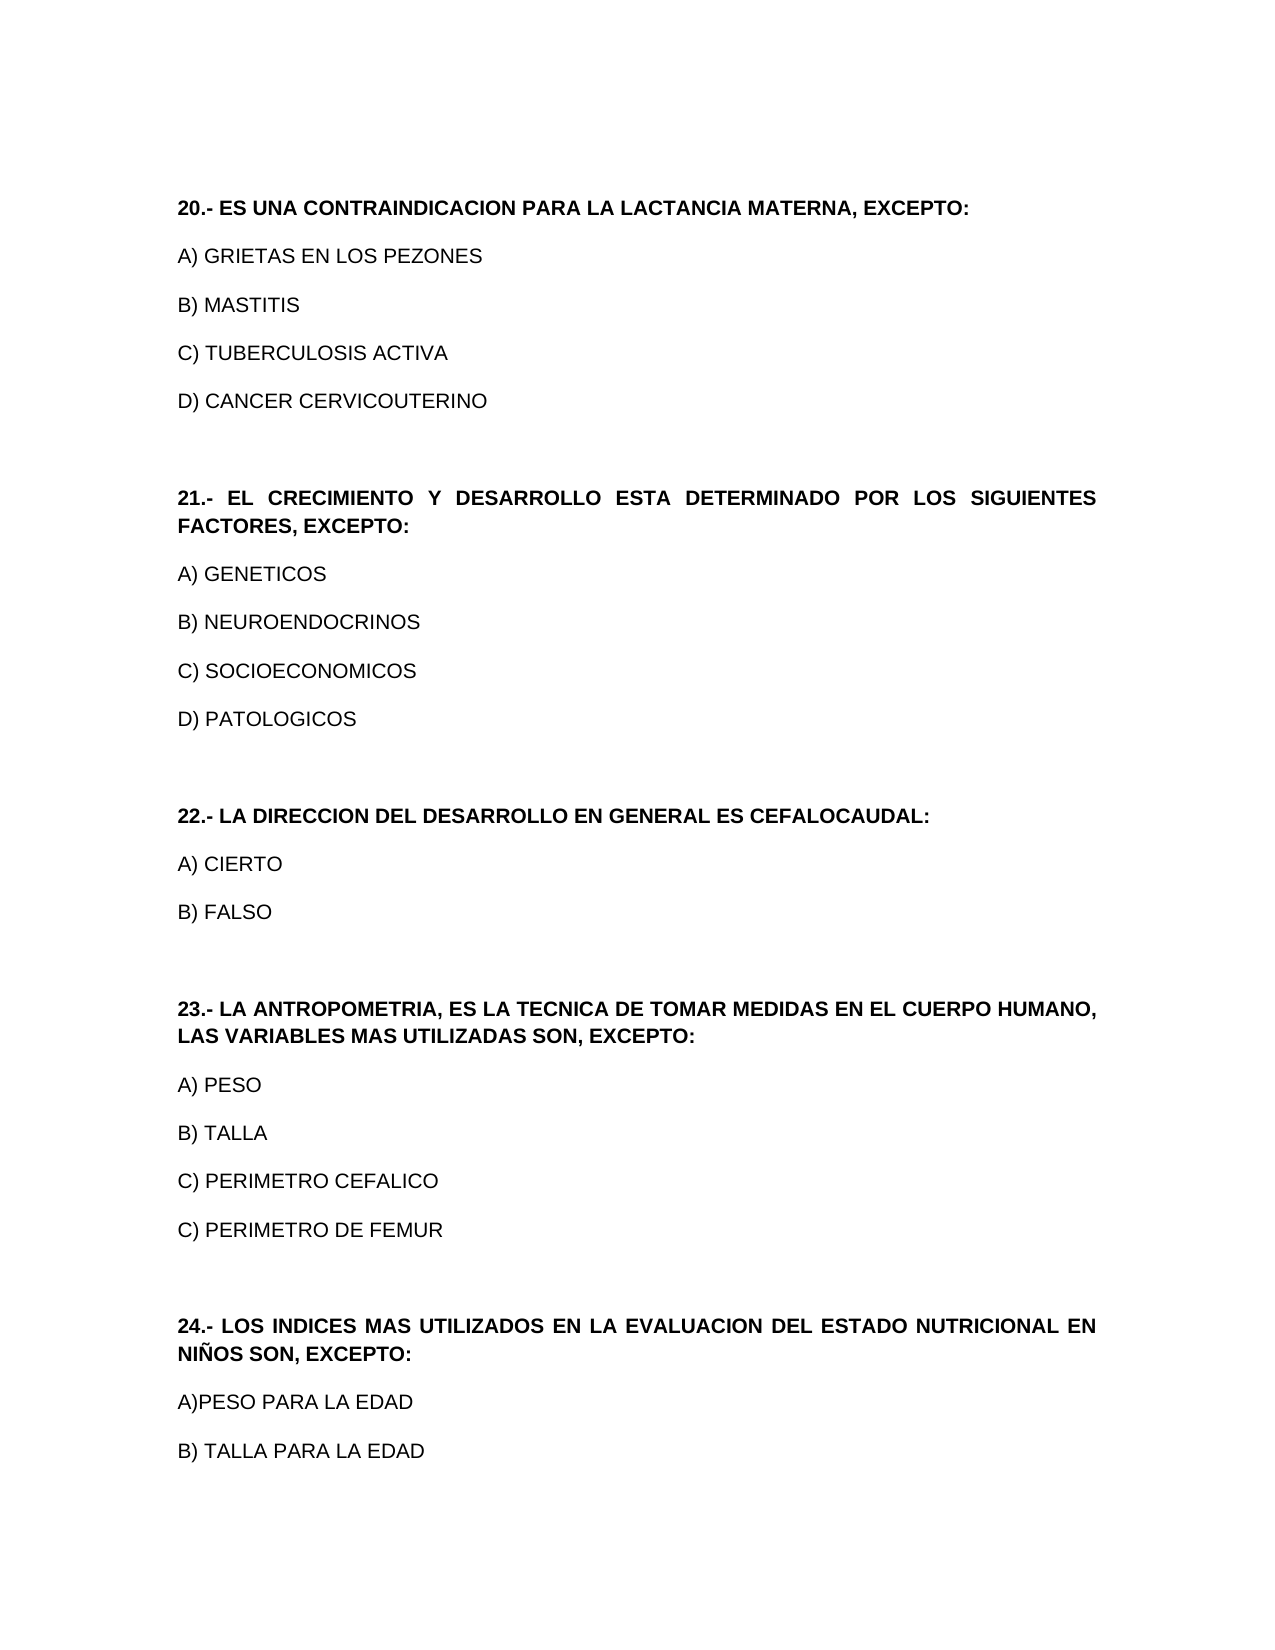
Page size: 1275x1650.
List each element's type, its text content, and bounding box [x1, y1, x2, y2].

text C) SOCIOECONOMICOS [177, 658, 1098, 682]
text D) PATOLOGICOS [177, 707, 1098, 731]
text 24.- LOS INDICES MAS UTILIZADOS EN LA EVALUACION DEL ESTADO NUTRICIONAL EN NIÑOS SON, EXCEPTO: [177, 1314, 1098, 1366]
text 21.- EL CRECIMIENTO Y DESARROLLO ESTA DETERMINADO POR LOS SIGUIENTES FACTORES, EXCEPTO: [177, 486, 1098, 537]
text C) TUBERCULOSIS ACTIVA [177, 341, 1098, 365]
text B) TALLA PARA LA EDAD [177, 1438, 1098, 1462]
text A) PESO [177, 1073, 1098, 1097]
text C) PERIMETRO DE FEMUR [177, 1218, 1098, 1242]
text D) CANCER CERVICOUTERINO [177, 389, 1098, 413]
text 23.- LA ANTROPOMETRIA, ES LA TECNICA DE TOMAR MEDIDAS EN EL CUERPO HUMANO, LAS VARIABLES MAS UTILIZADAS SON, EXCEPTO: [177, 997, 1098, 1048]
text B) TALLA [177, 1121, 1098, 1145]
text A) GENETICOS [177, 562, 1098, 586]
text 20.- ES UNA CONTRAINDICACION PARA LA LACTANCIA MATERNA, EXCEPTO: [177, 196, 1098, 220]
text B) MASTITIS [177, 293, 1098, 317]
text 22.- LA DIRECCION DEL DESARROLLO EN GENERAL ES CEFALOCAUDAL: [177, 803, 1098, 827]
text A) CIERTO [177, 852, 1098, 876]
text C) PERIMETRO CEFALICO [177, 1169, 1098, 1193]
text A)PESO PARA LA EDAD [177, 1390, 1098, 1414]
text B) NEUROENDOCRINOS [177, 610, 1098, 634]
text A) GRIETAS EN LOS PEZONES [177, 244, 1098, 268]
text B) FALSO [177, 900, 1098, 924]
